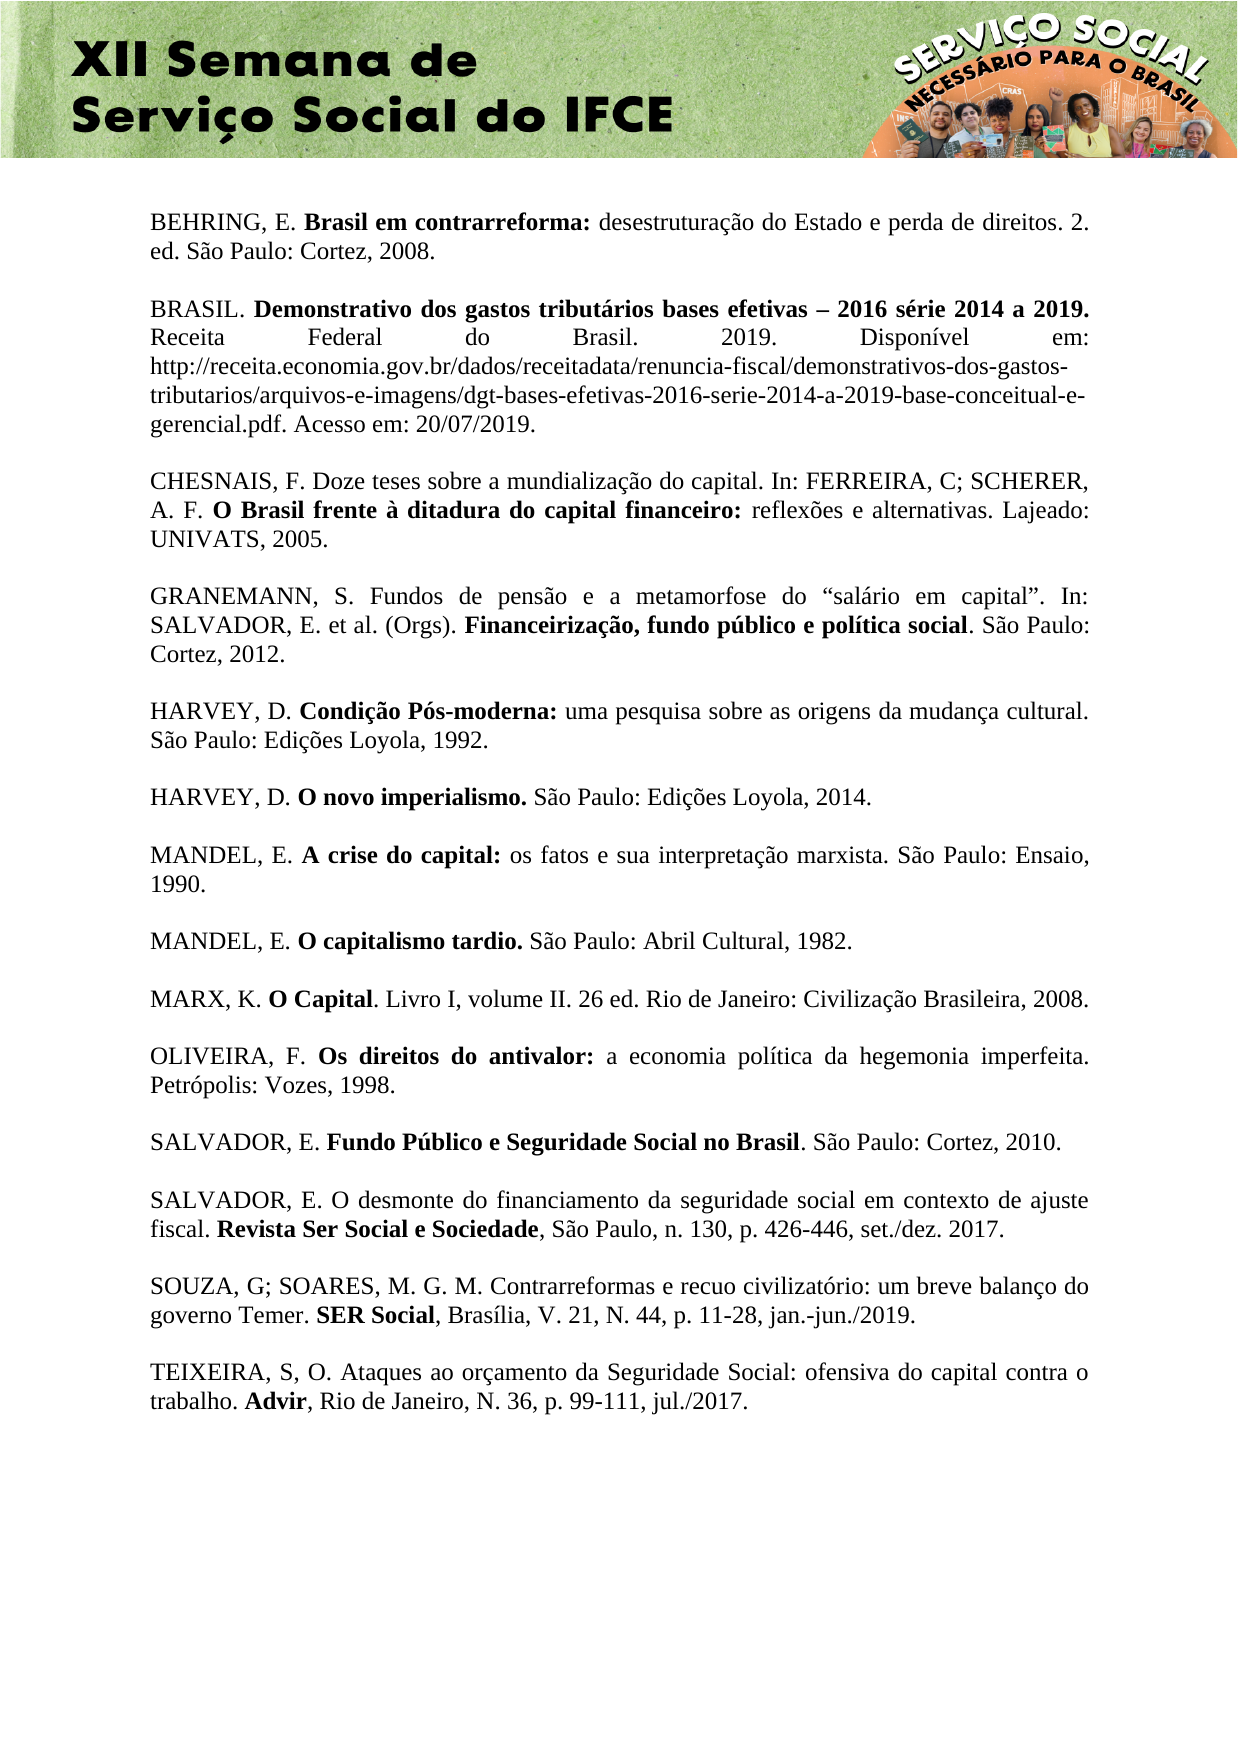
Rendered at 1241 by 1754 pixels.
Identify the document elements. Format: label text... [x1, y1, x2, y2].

text BRASIL. Demonstrativo dos gastos tributários bases efetivas – 2016 série 2014 a 2019. Receita Federal do Brasil. 2019. Disponível em: http://receita.economia.gov.br/dados/receitadata/renuncia-fiscal/demonstrativos-dos-gastos-tributarios/arquivos-e-imagens/dgt-bases-efetivas-2016-serie-2014-a-2019-base-conceitual-e-gerencial.pdf. Acesso em: 20/07/2019. [150, 294, 1090, 437]
text SALVADOR, E. O desmonte do financiamento da seguridade social em contexto de ajuste fiscal. Revista Ser Social e Sociedade, São Paulo, n. 130, p. 426-446, set./dez. 2017. [150, 1185, 1090, 1242]
text BEHRING, E. Brasil em contrarreforma: desestruturação do Estado e perda de direitos. 2. ed. São Paulo: Cortez, 2008. [150, 207, 1090, 265]
text CHESNAIS, F. Doze teses sobre a mundialização do capital. In: FERREIRA, C; SCHERER, A. F. O Brasil frente à ditadura do capital financeiro: reflexões e alternativas. Lajeado: UNIVATS, 2005. [150, 466, 1090, 552]
text MANDEL, E. O capitalismo tardio. São Paulo: Abril Cultural, 1982. [150, 926, 1090, 955]
text HARVEY, D. O novo imperialismo. São Paulo: Edições Loyola, 2014. [150, 782, 1090, 811]
text HARVEY, D. Condição Pós-moderna: uma pesquisa sobre as origens da mudança cultural. São Paulo: Edições Loyola, 1992. [150, 696, 1090, 754]
text SOUZA, G; SOARES, M. G. M. Contrarreformas e recuo civilizatório: um breve balanço do governo Temer. SER Social, Brasília, V. 21, N. 44, p. 11-28, jan.-jun./2019. [150, 1271, 1090, 1329]
text MARX, K. O Capital. Livro I, volume II. 26 ed. Rio de Janeiro: Civilização Brasileira, 2008. [150, 984, 1090, 1012]
picture [0, 1, 1236, 158]
text TEIXEIRA, S, O. Ataques ao orçamento da Seguridade Social: ofensiva do capital contra o trabalho. Advir, Rio de Janeiro, N. 36, p. 99-111, jul./2017. [150, 1357, 1090, 1415]
text OLIVEIRA, F. Os direitos do antivalor: a economia política da hegemonia imperfeita. Petrópolis: Vozes, 1998. [150, 1041, 1090, 1099]
text GRANEMANN, S. Fundos de pensão e a metamorfose do “salário em capital”. In: SALVADOR, E. et al. (Orgs). Financeirização, fundo público e política social. São Paulo: Cortez, 2012. [150, 581, 1090, 667]
text MANDEL, E. A crise do capital: os fatos e sua interpretação marxista. São Paulo: Ensaio, 1990. [150, 840, 1090, 897]
text SALVADOR, E. Fundo Público e Seguridade Social no Brasil. São Paulo: Cortez, 2010. [150, 1127, 1090, 1156]
